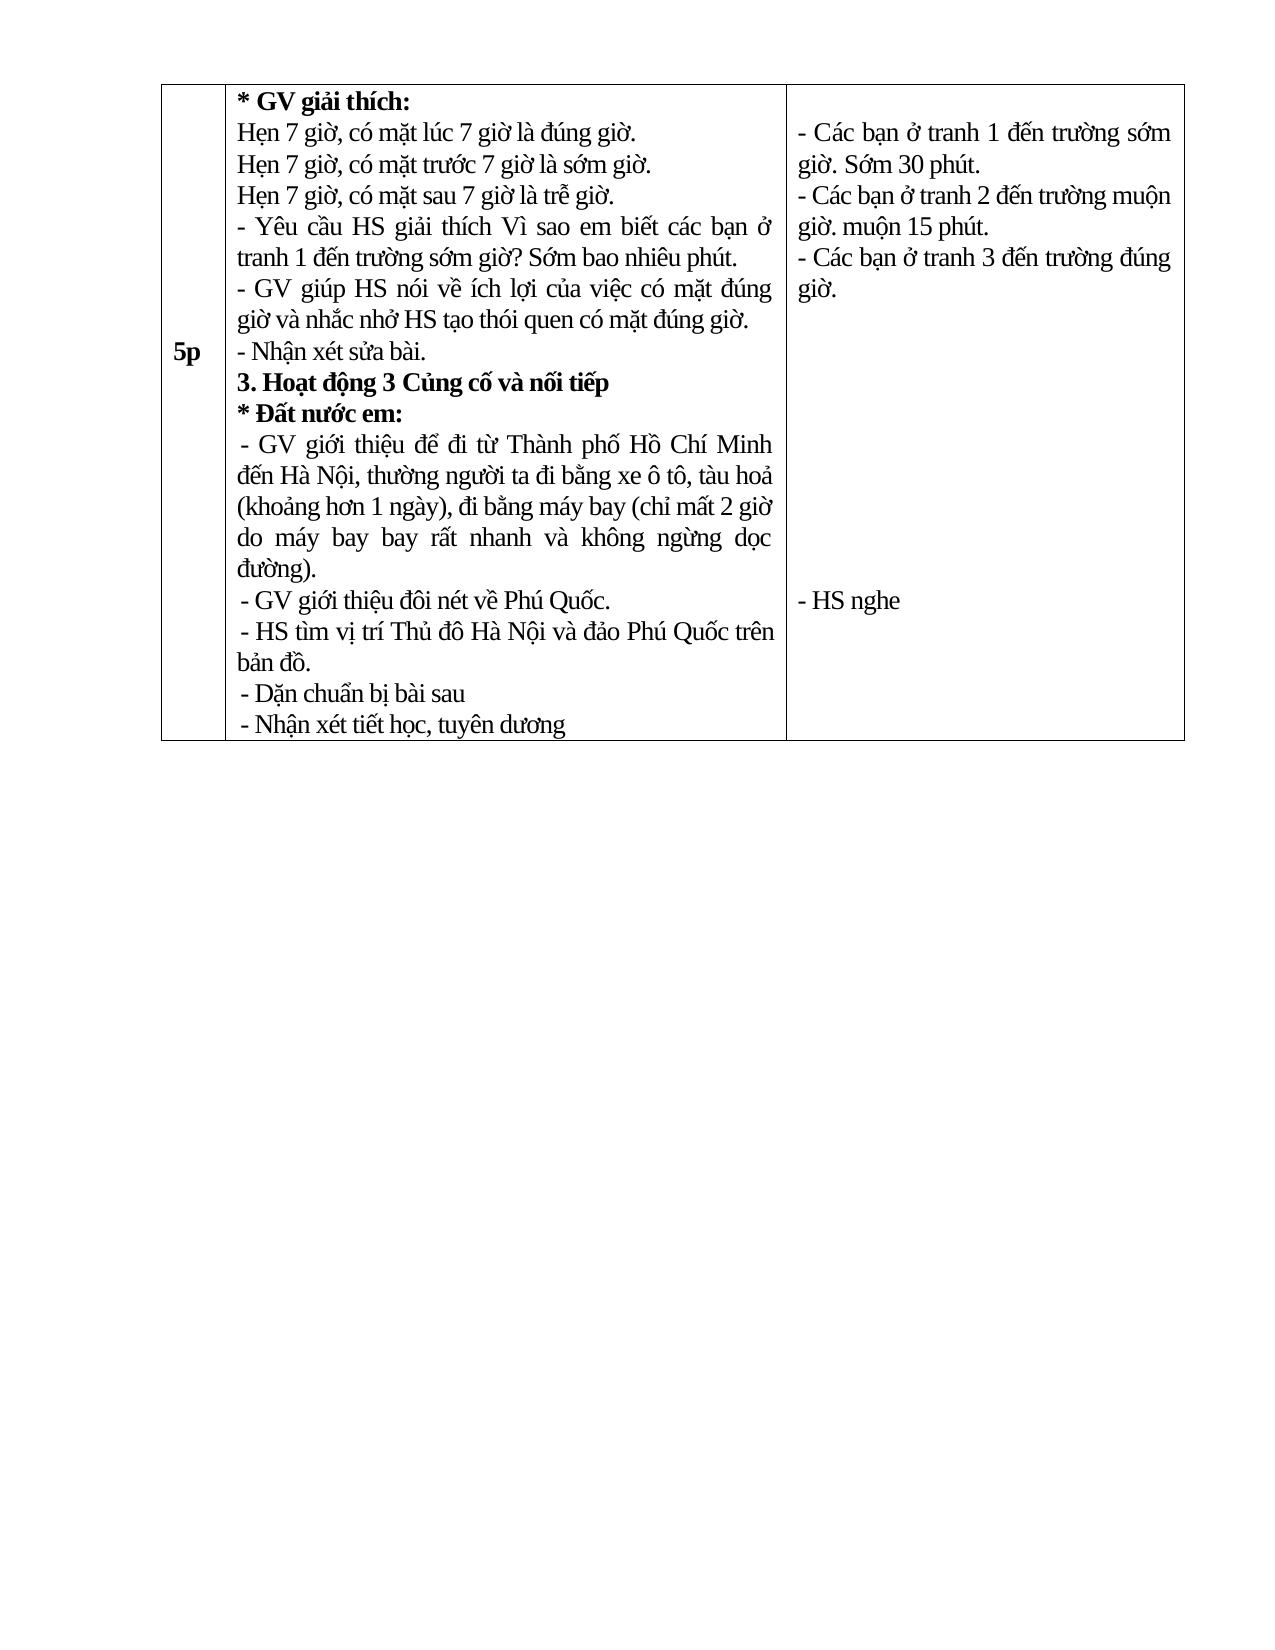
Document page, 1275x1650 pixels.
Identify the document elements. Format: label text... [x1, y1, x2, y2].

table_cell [787, 85, 1184, 739]
table_cell 5P 25P 5p [162, 85, 225, 739]
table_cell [226, 85, 786, 739]
